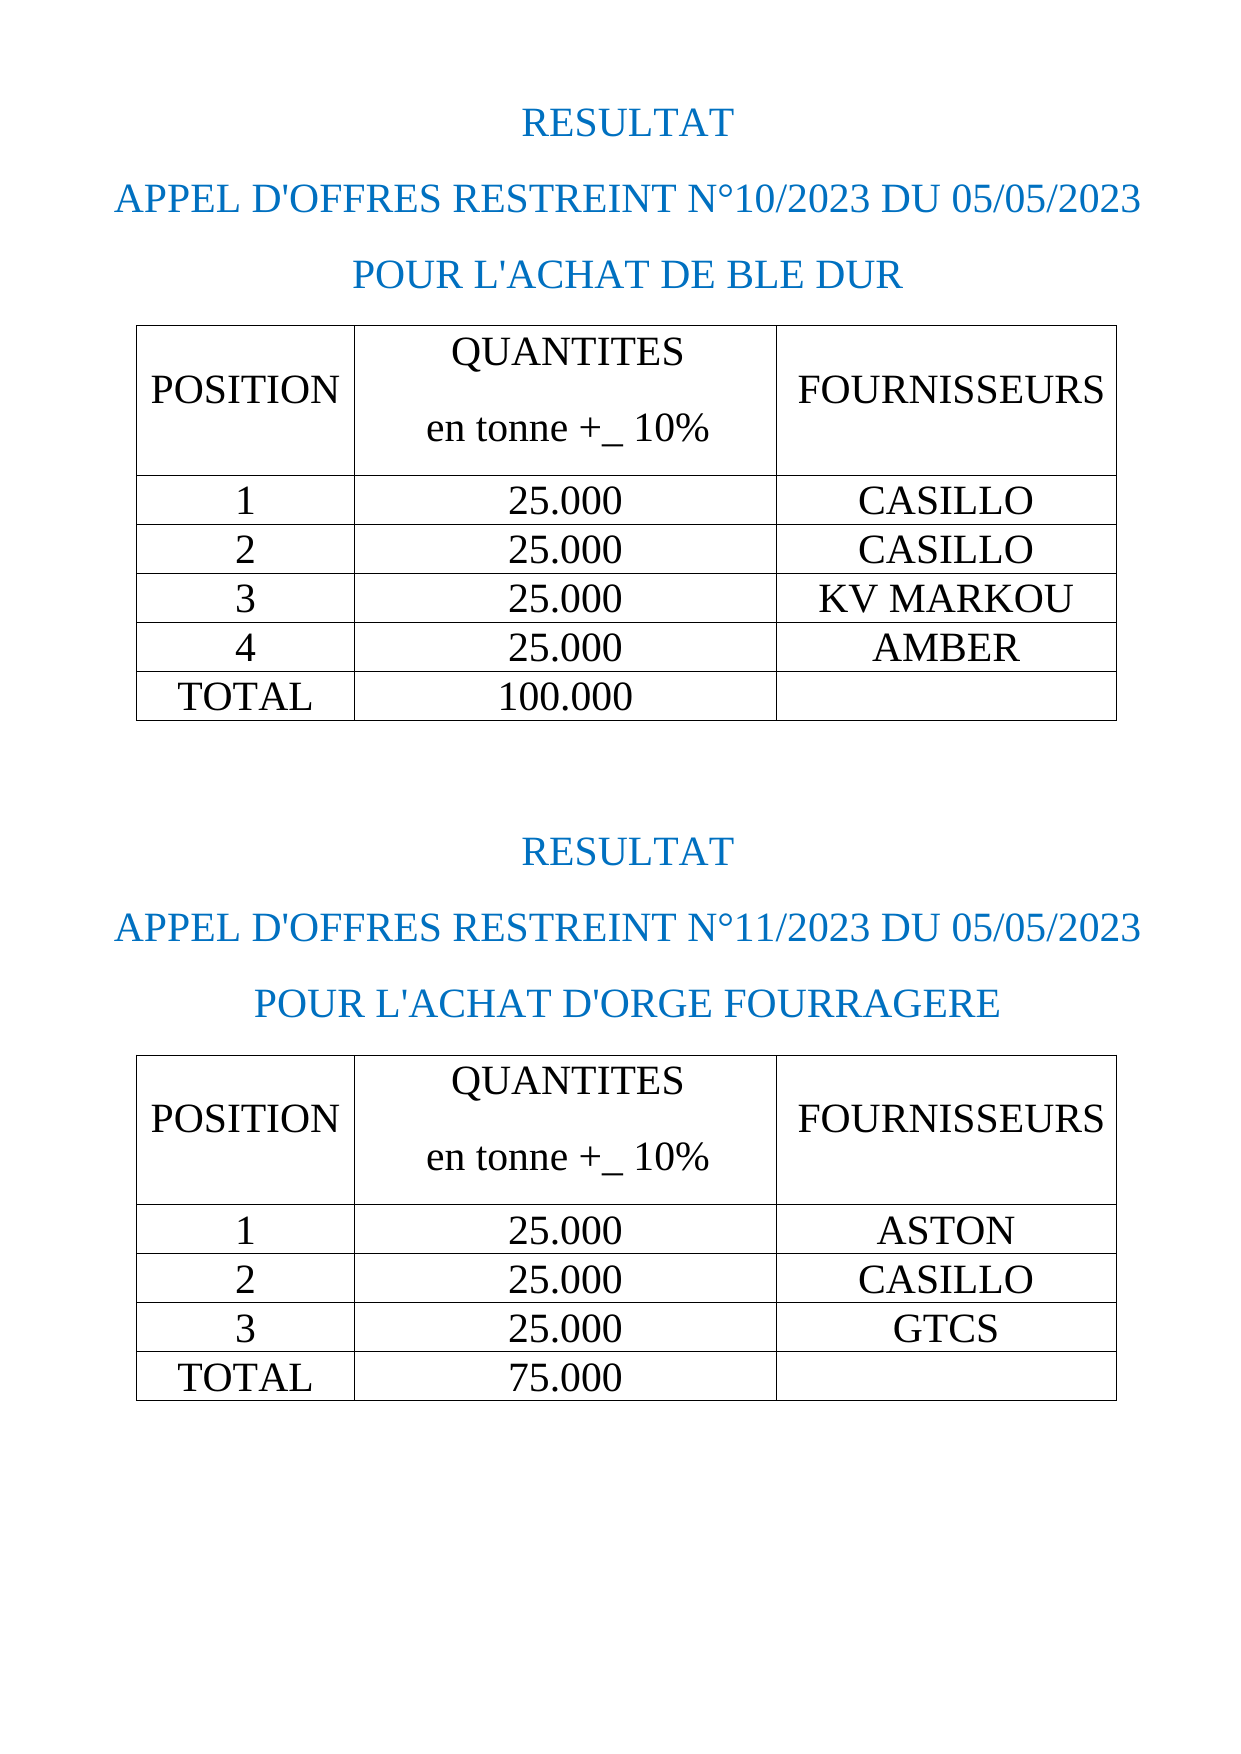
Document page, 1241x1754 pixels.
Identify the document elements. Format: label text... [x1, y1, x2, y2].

table_cell 1 [137, 1205, 354, 1253]
text RESULTAT [88, 827, 1167, 874]
table_cell 25.000 [355, 574, 776, 622]
table_cell 100.000 [355, 672, 776, 719]
text POUR L'ACHAT DE BLE DUR [88, 249, 1167, 297]
table_cell GTCS [777, 1303, 1116, 1351]
table_header QUANTITES en tonne +_ 10% [355, 326, 776, 475]
text POUR L'ACHAT D'ORGE FOURRAGERE [88, 978, 1167, 1026]
table_cell 1 [137, 476, 354, 524]
table_cell AMBER [777, 623, 1116, 671]
table_cell TOTAL [137, 672, 354, 719]
table_cell TOTAL [137, 1352, 354, 1400]
table_cell 25.000 [355, 623, 776, 671]
table_cell 25.000 [355, 1254, 776, 1302]
table_cell 2 [137, 1254, 354, 1302]
table_cell 3 [137, 1303, 354, 1351]
table_cell 75.000 [355, 1352, 776, 1400]
table_cell 25.000 [355, 476, 776, 524]
table_header QUANTITES en tonne +_ 10% [355, 1056, 776, 1204]
table_cell 3 [137, 574, 354, 622]
table_header FOURNISSEURS [777, 326, 1116, 475]
table_cell [777, 672, 1116, 719]
table_cell 25.000 [355, 1303, 776, 1351]
table_cell 25.000 [355, 525, 776, 573]
text RESULTAT [88, 97, 1167, 145]
table_header FOURNISSEURS [777, 1056, 1116, 1204]
table_header POSITION [137, 326, 354, 475]
text APPEL D'OFFRES RESTREINT N°11/2023 DU 05/05/2023 [88, 903, 1167, 951]
table_cell CASILLO [777, 1254, 1116, 1302]
table_cell [777, 1352, 1116, 1400]
text APPEL D'OFFRES RESTREINT N°10/2023 DU 05/05/2023 [88, 173, 1167, 221]
table_cell 25.000 [355, 1205, 776, 1253]
table_cell ASTON [777, 1205, 1116, 1253]
table_cell CASILLO [777, 476, 1116, 524]
table_cell CASILLO [777, 525, 1116, 573]
table_cell 2 [137, 525, 354, 573]
table_cell 4 [137, 623, 354, 671]
table_cell KV MARKOU [777, 574, 1116, 622]
table_header POSITION [137, 1056, 354, 1204]
